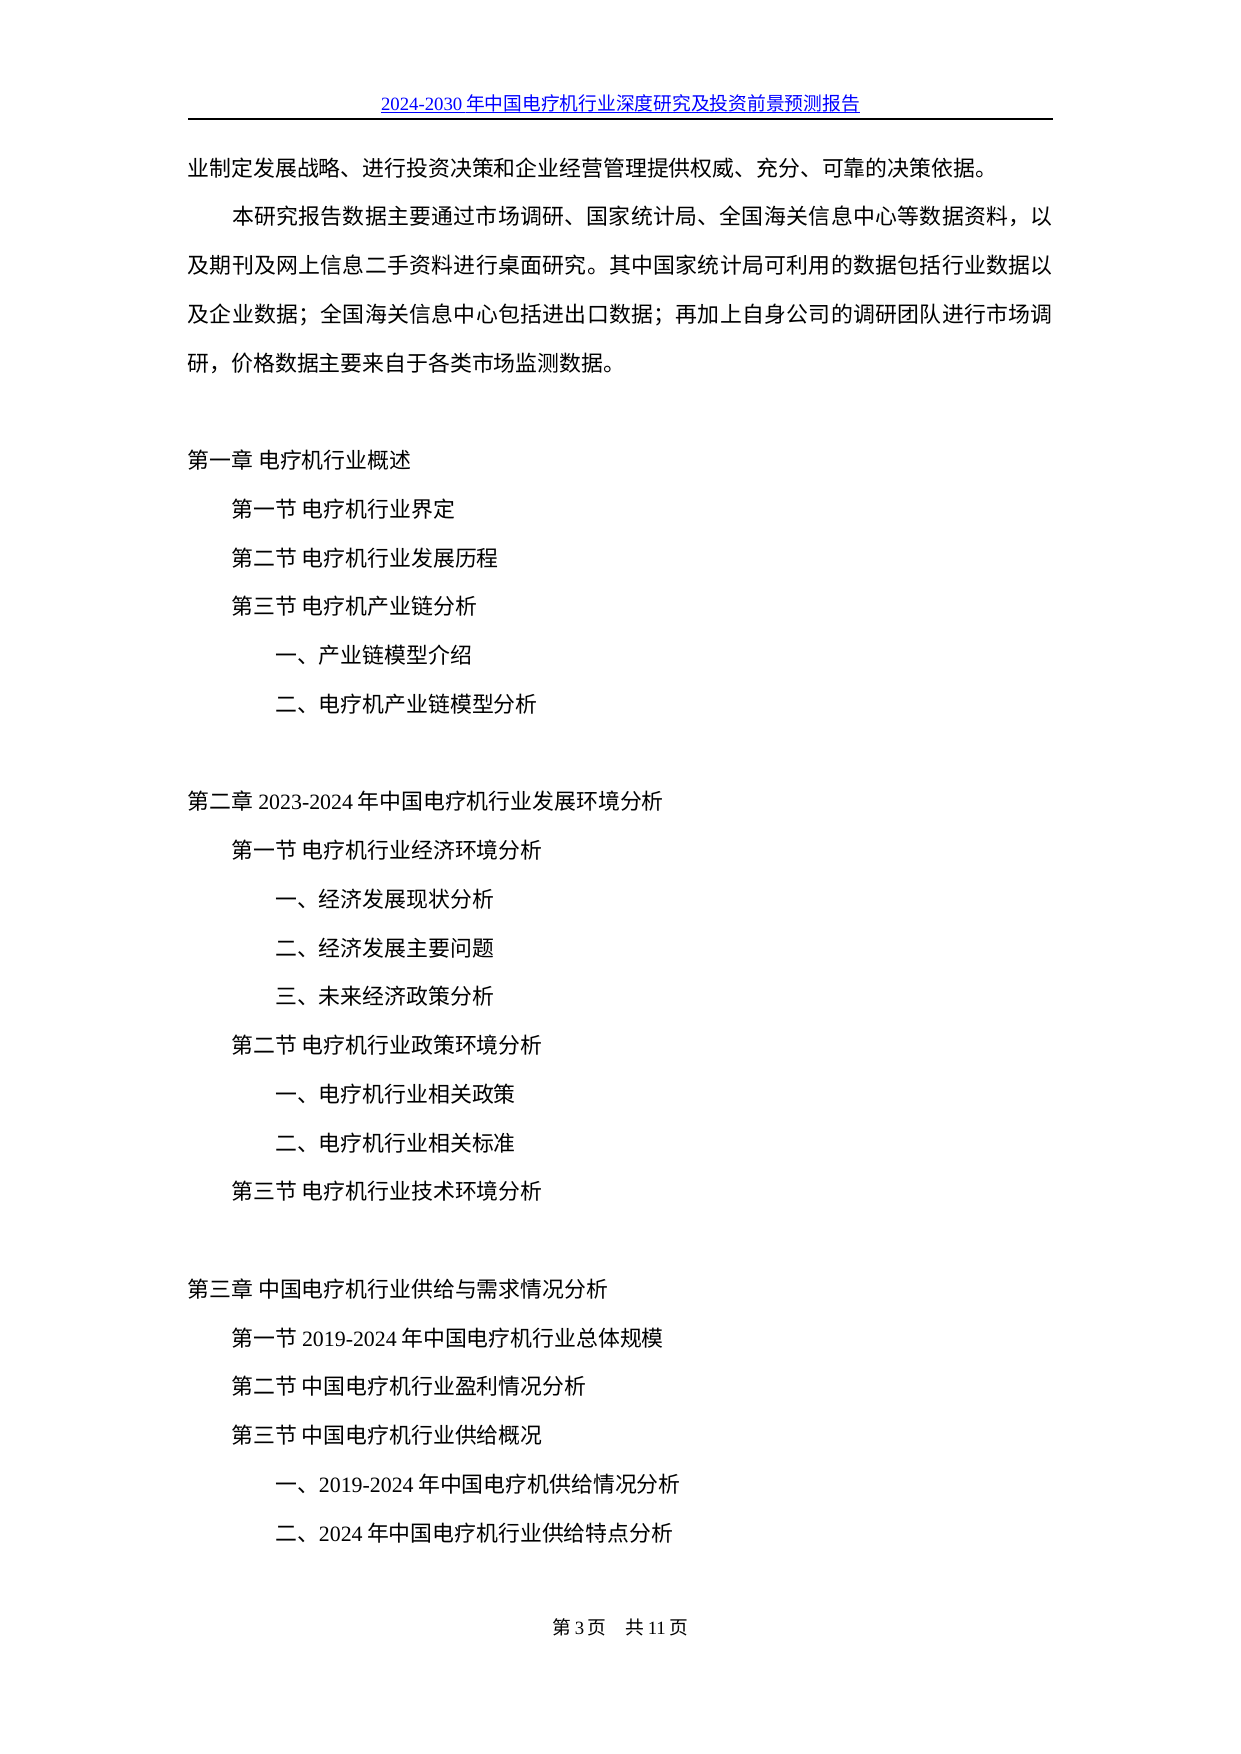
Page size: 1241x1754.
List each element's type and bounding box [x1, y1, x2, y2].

text [187, 150, 1053, 1548]
